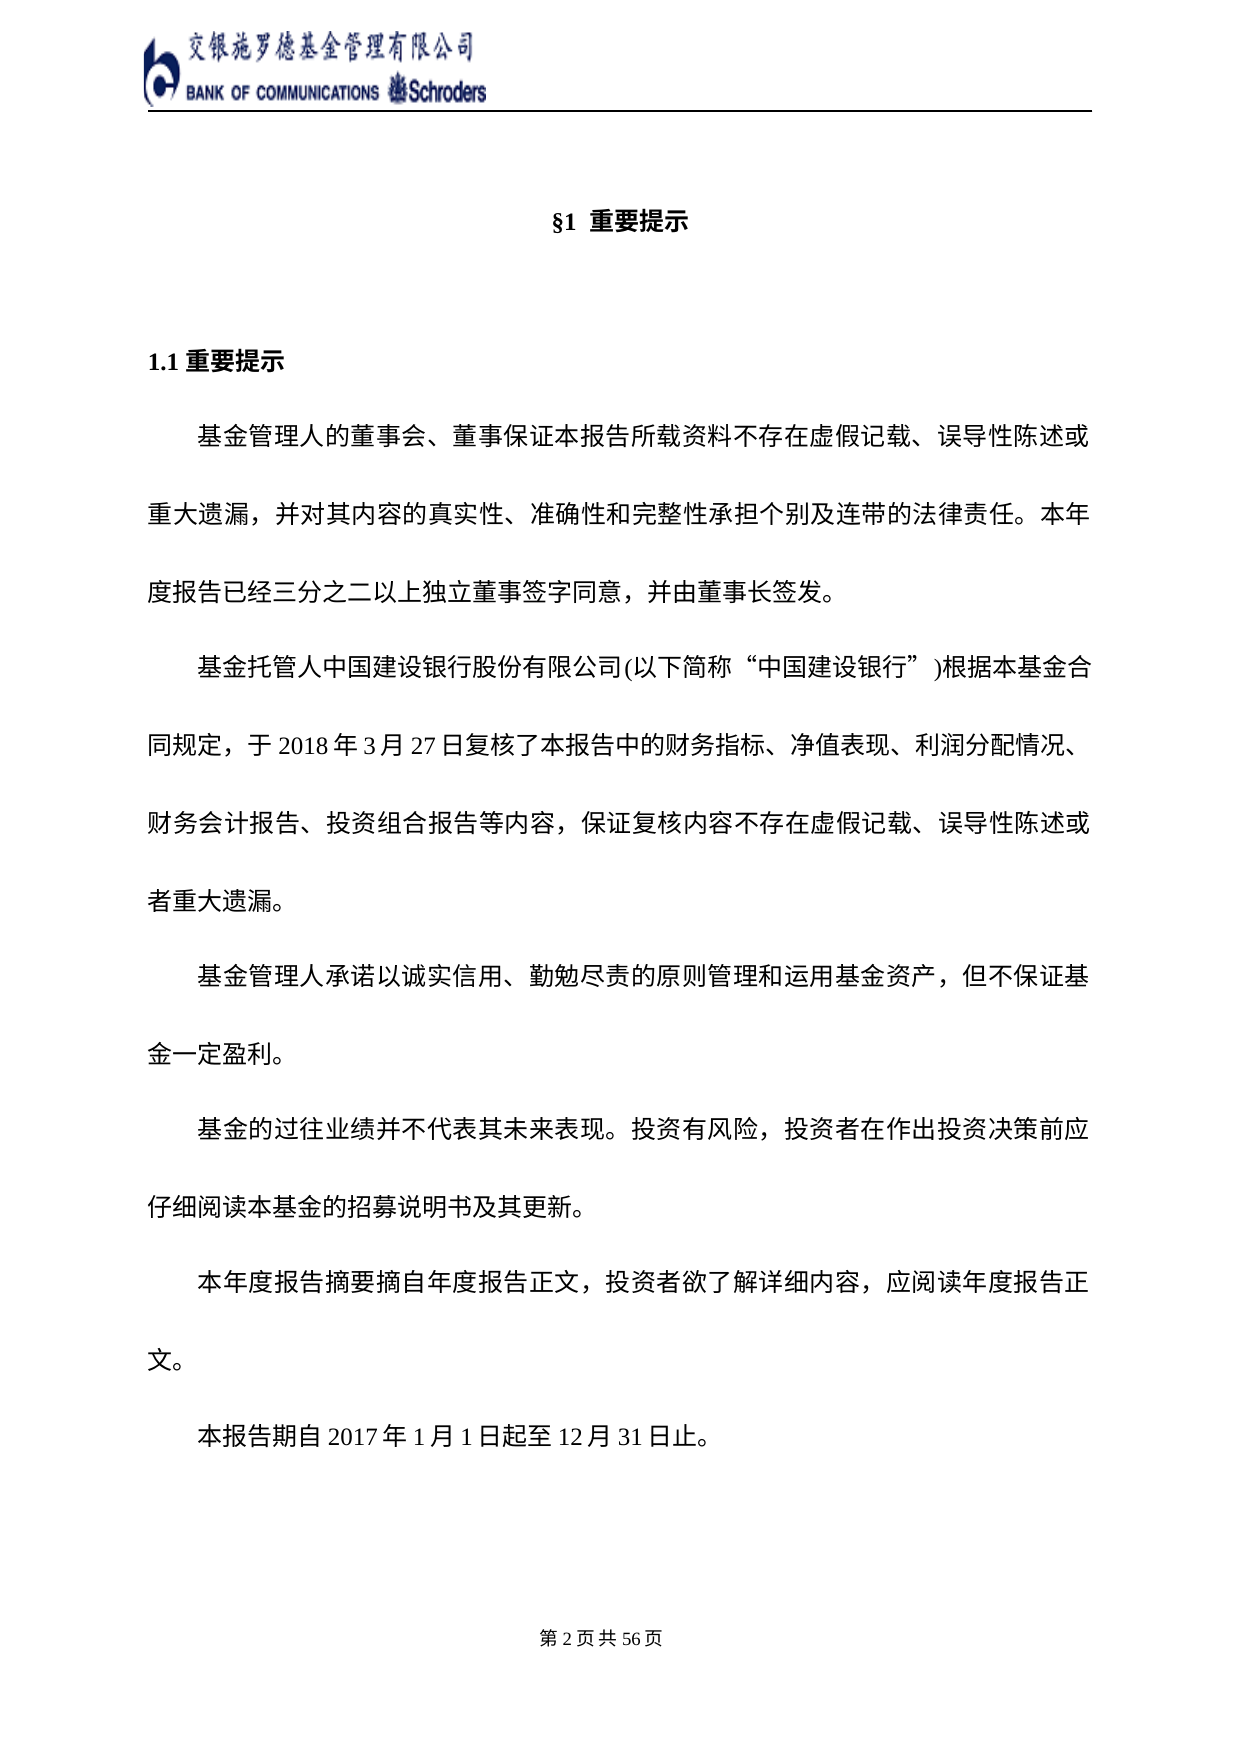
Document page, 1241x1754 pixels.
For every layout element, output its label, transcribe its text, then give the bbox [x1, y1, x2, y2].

text 基金托管人中国建设银行股份有限公司(以下简称“中国建设银行”)根据本基金合同规定，于2018年3月27日复核了本报告中的财务指标、净值表现、利润分配情况、财务会计报告、投资组合报告等内容，保证复核内容不存在虚假记载、误导性陈述或者重大遗漏。 [148, 633, 1092, 932]
subtitle 1.1 重要提示 [148, 327, 1092, 392]
text 基金管理人承诺以诚实信用、勤勉尽责的原则管理和运用基金资产，但不保证基金一定盈利。 [148, 942, 1092, 1085]
text 基金的过往业绩并不代表其未来表现。投资有风险，投资者在作出投资决策前应仔细阅读本基金的招募说明书及其更新。 [148, 1095, 1092, 1238]
subtitle §1 重要提示 [148, 187, 1092, 252]
text 本年度报告摘要摘自年度报告正文，投资者欲了解详细内容，应阅读年度报告正文。 [148, 1248, 1092, 1391]
text 本报告期自2017年1月1日起至12月31日止。 [148, 1402, 1092, 1467]
picture [143, 31, 486, 107]
text 基金管理人的董事会、董事保证本报告所载资料不存在虚假记载、误导性陈述或重大遗漏，并对其内容的真实性、准确性和完整性承担个别及连带的法律责任。本年度报告已经三分之二以上独立董事签字同意，并由董事长签发。 [148, 402, 1092, 623]
